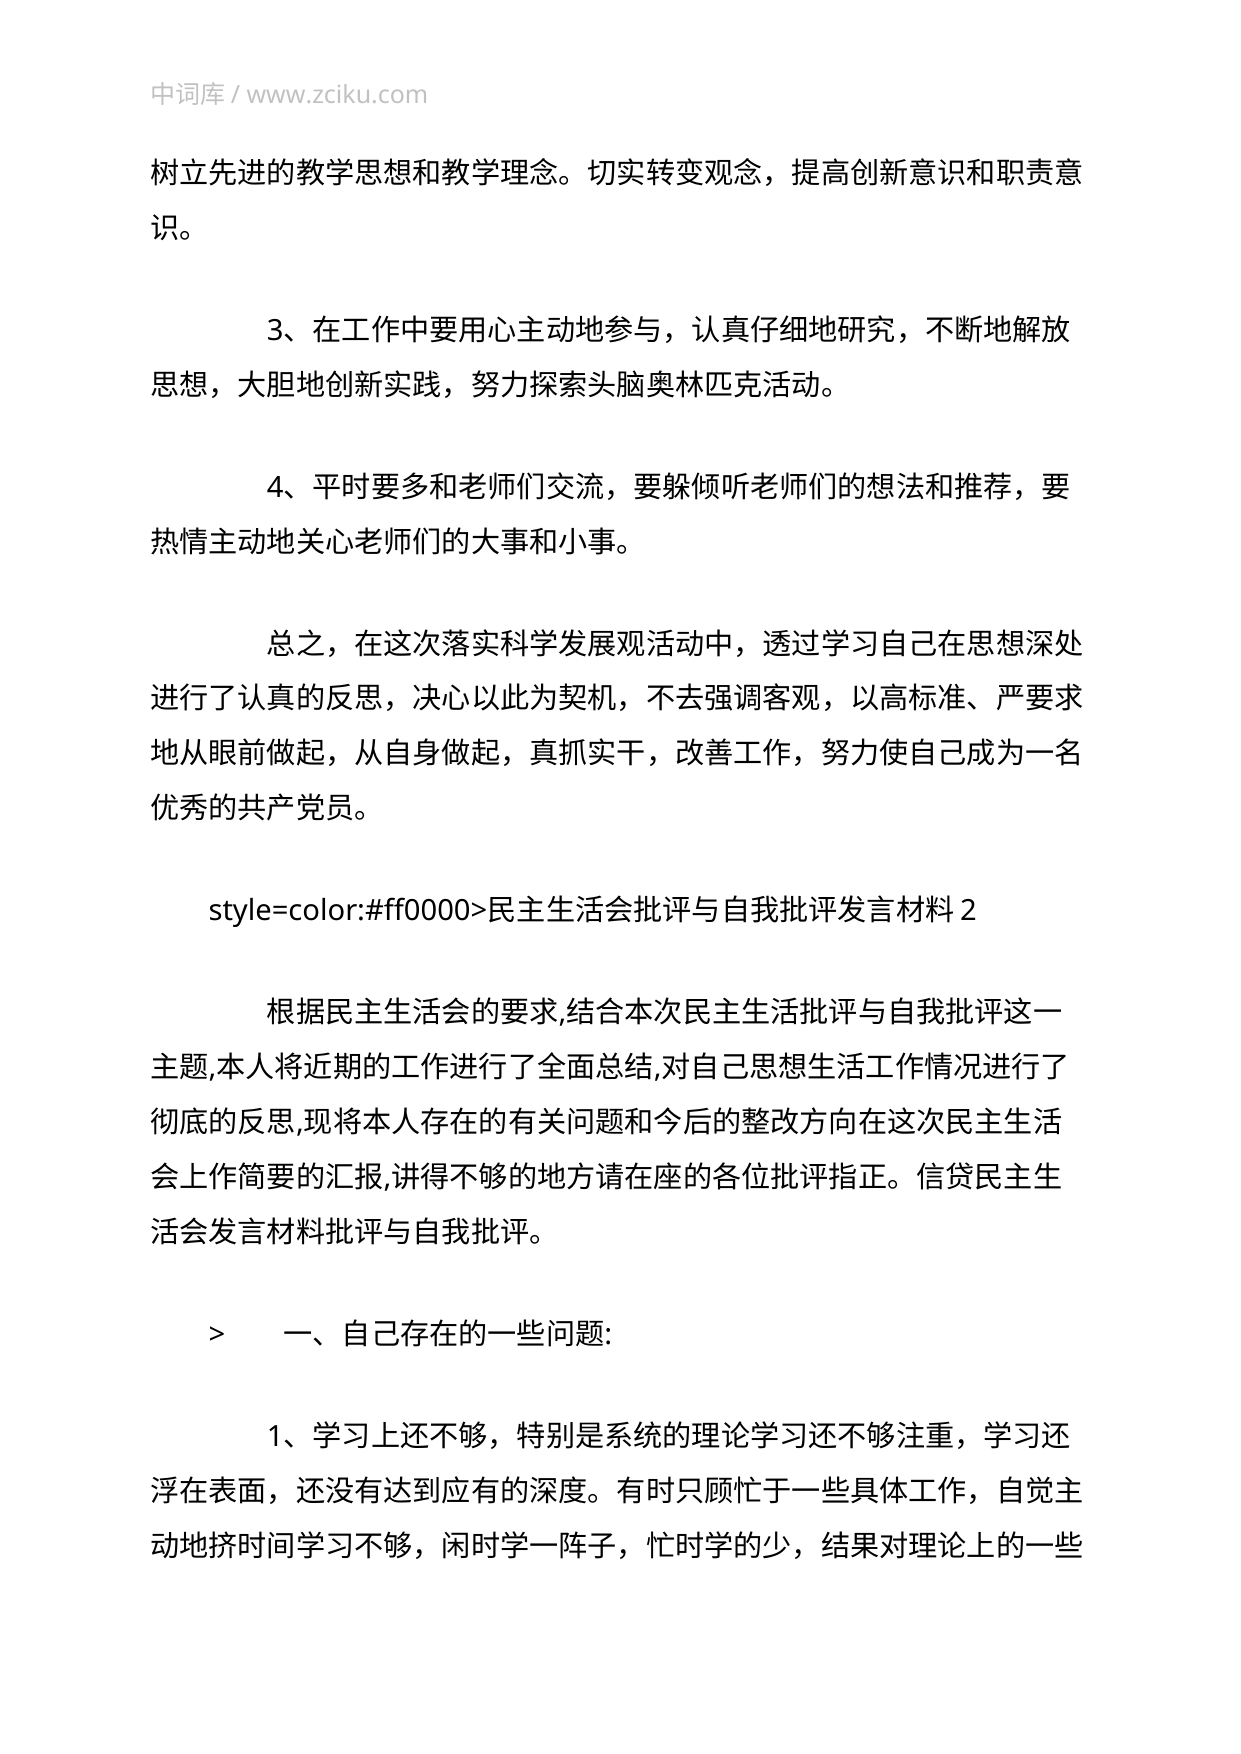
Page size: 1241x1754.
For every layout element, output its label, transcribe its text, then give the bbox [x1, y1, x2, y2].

text > 一、自己存在的一些问题: [150, 1310, 1090, 1353]
text 4、平时要多和老师们交流，要躲倾听老师们的想法和推荐，要热情主动地关心老师们的大事和小事。 [150, 463, 1090, 561]
text 3、在工作中要用心主动地参与，认真仔细地研究，不断地解放思想，大胆地创新实践，努力探索头脑奥林匹克活动。 [150, 307, 1090, 404]
text style=color:#ff0000>民主生活会批评与自我批评发言材料2 [150, 887, 1090, 929]
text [150, 1412, 1090, 1564]
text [150, 150, 1090, 247]
text 根据民主生活会的要求,结合本次民主生活批评与自我批评这一主题,本人将近期的工作进行了全面总结,对自己思想生活工作情况进行了彻底的反思,现将本人存在的有关问题和今后的整改方向在这次民主生活会上作简要的汇报,讲得不够的地方请在座的各位批评指正。信贷民主生活会发言材料批评与自我批评。 [150, 989, 1090, 1251]
text 总之，在这次落实科学发展观活动中，透过学习自己在思想深处进行了认真的反思，决心以此为契机，不去强调客观，以高标准、严要求地从眼前做起，从自身做起，真抓实干，改善工作，努力使自己成为一名优秀的共产党员。 [150, 620, 1090, 827]
